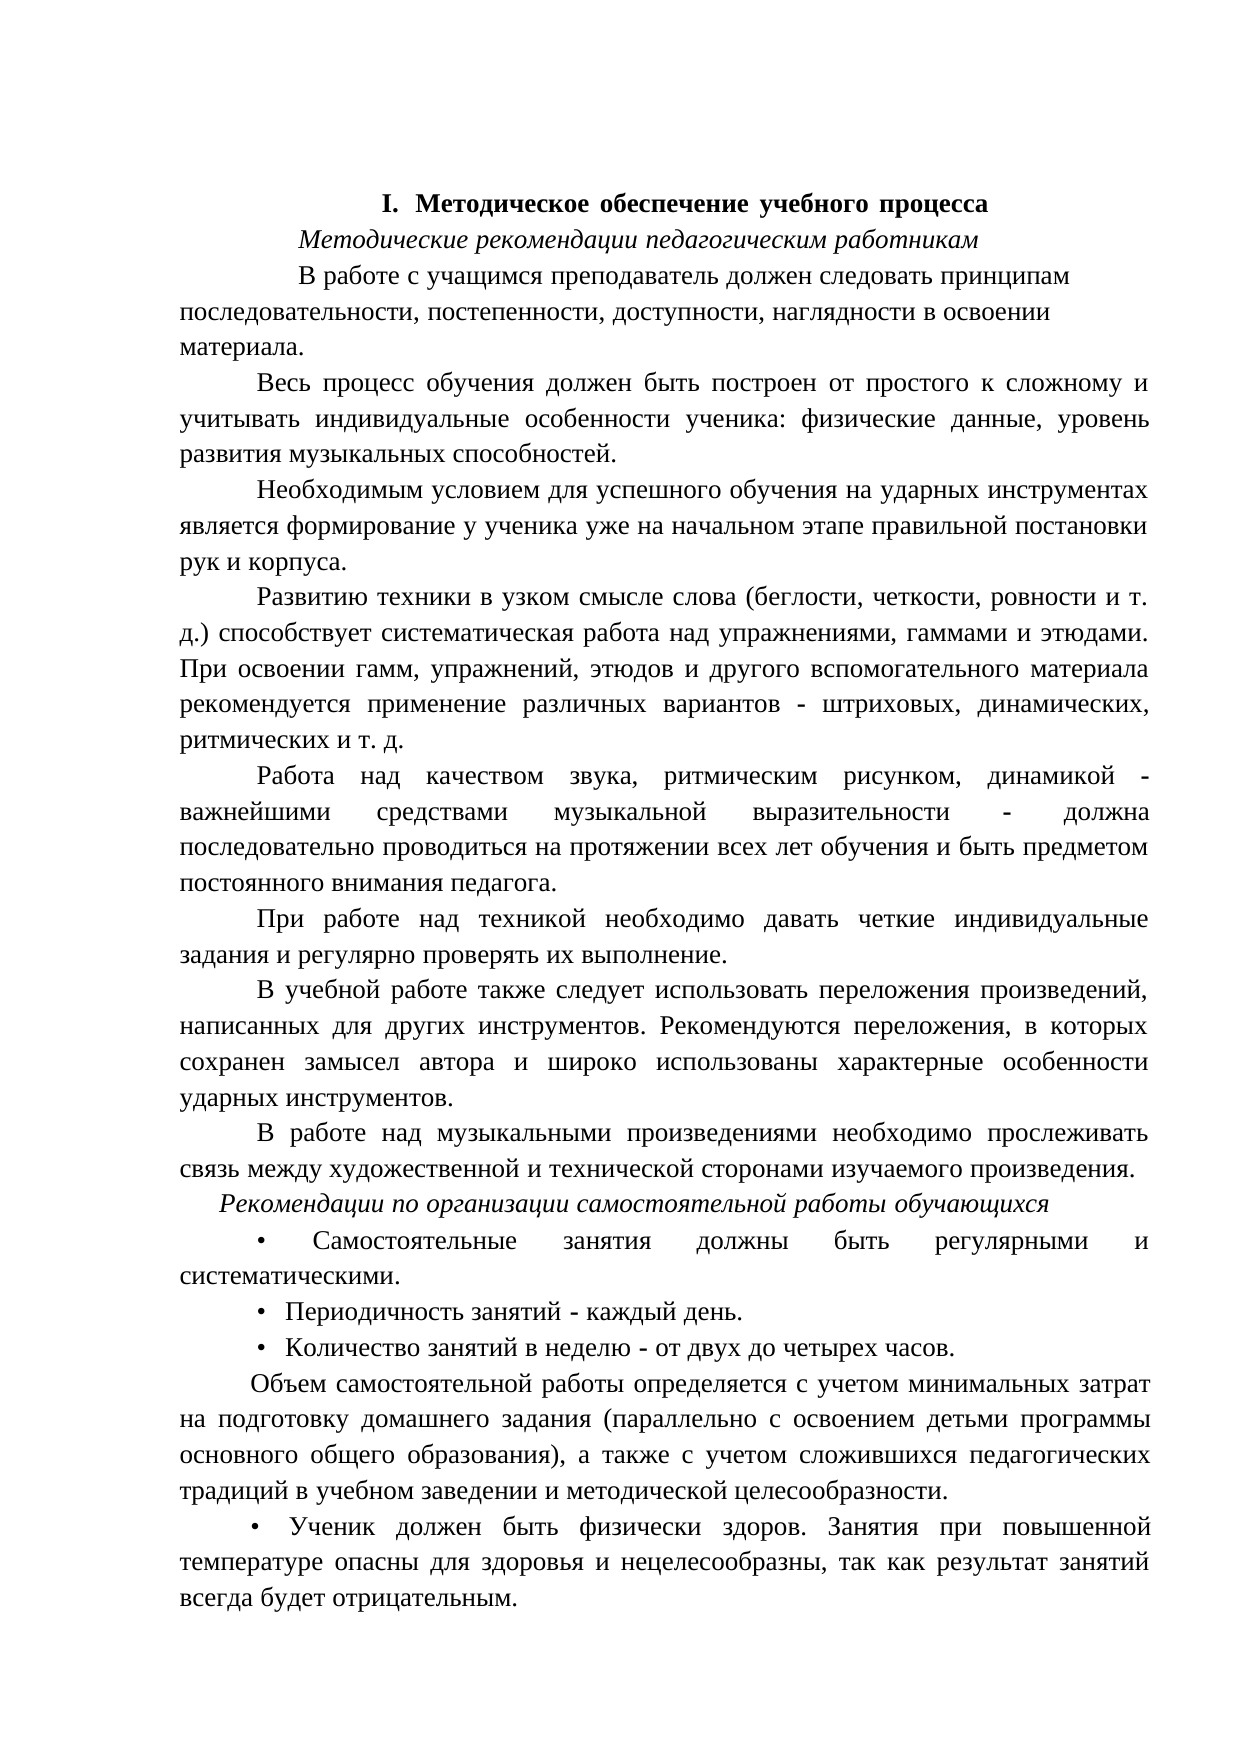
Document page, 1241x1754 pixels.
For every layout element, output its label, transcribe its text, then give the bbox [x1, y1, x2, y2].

list Количество занятий в неделю - от двух до четырех часов. [256, 1331, 1176, 1362]
text В работе над музыкальными произведениями необходимо прослеживать связь между художественной и технической сторонами изучаемого произведения. [179, 1116, 1149, 1183]
text Весь процесс обучения должен быть построен от простого к сложному и учитывать индивидуальные особенности ученика: физические данные, уровень развития музыкальных способностей. [179, 366, 1150, 469]
list Самостоятельные занятия должны быть регулярными и систематическими. [179, 1224, 1149, 1291]
list Периодичность занятий - каждый день. [256, 1295, 1176, 1326]
text Работа над качеством звука, ритмическим рисунком, динамикой - важнейшими средствами музыкальной выразительности - должна последовательно проводиться на протяжении всех лет обучения и быть предметом постоянного внимания педагога. [179, 759, 1150, 897]
list Ученик должен быть физически здоров. Занятия при повышенной температуре опасны для здоровья и нецелесообразны, так как результат занятий всегда будет отрицательным. [179, 1510, 1151, 1612]
text Объем самостоятельной работы определяется с учетом минимальных затрат на подготовку домашнего задания (параллельно с освоением детьми программы основного общего образования), а также с учетом сложившихся педагогических традиций в учебном заведении и методической целесообразности. [179, 1367, 1152, 1505]
text Развитию техники в узком смысле слова (беглости, четкости, ровности и т. д.) способствует систематическая работа над упражнениями, гаммами и этюдами. При освоении гамм, упражнений, этюдов и другого вспомогательного материала рекомендуется применение различных вариантов - штриховых, динамических, ритмических и т. д. [179, 580, 1149, 754]
text В работе с учащимся преподаватель должен следовать принципам последовательности, постепенности, доступности, наглядности в освоении материала. [179, 259, 1149, 361]
text В учебной работе также следует использовать переложения произведений, написанных для других инструментов. Рекомендуются переложения, в которых сохранен замысел автора и широко использованы характерные особенности ударных инструментов. [179, 973, 1149, 1112]
subtitle Методическое обеспечение учебного процесса [381, 187, 1176, 218]
text Необходимым условием для успешного обучения на ударных инструментах является формирование у ученика уже на начальном этапе правильной постановки рук и корпуса. [179, 473, 1149, 576]
text Рекомендации по организации самостоятельной работы обучающихся [219, 1188, 1176, 1219]
text Методические рекомендации педагогическим работникам [298, 223, 1176, 254]
text При работе над техникой необходимо давать четкие индивидуальные задания и регулярно проверять их выполнение. [179, 902, 1149, 969]
